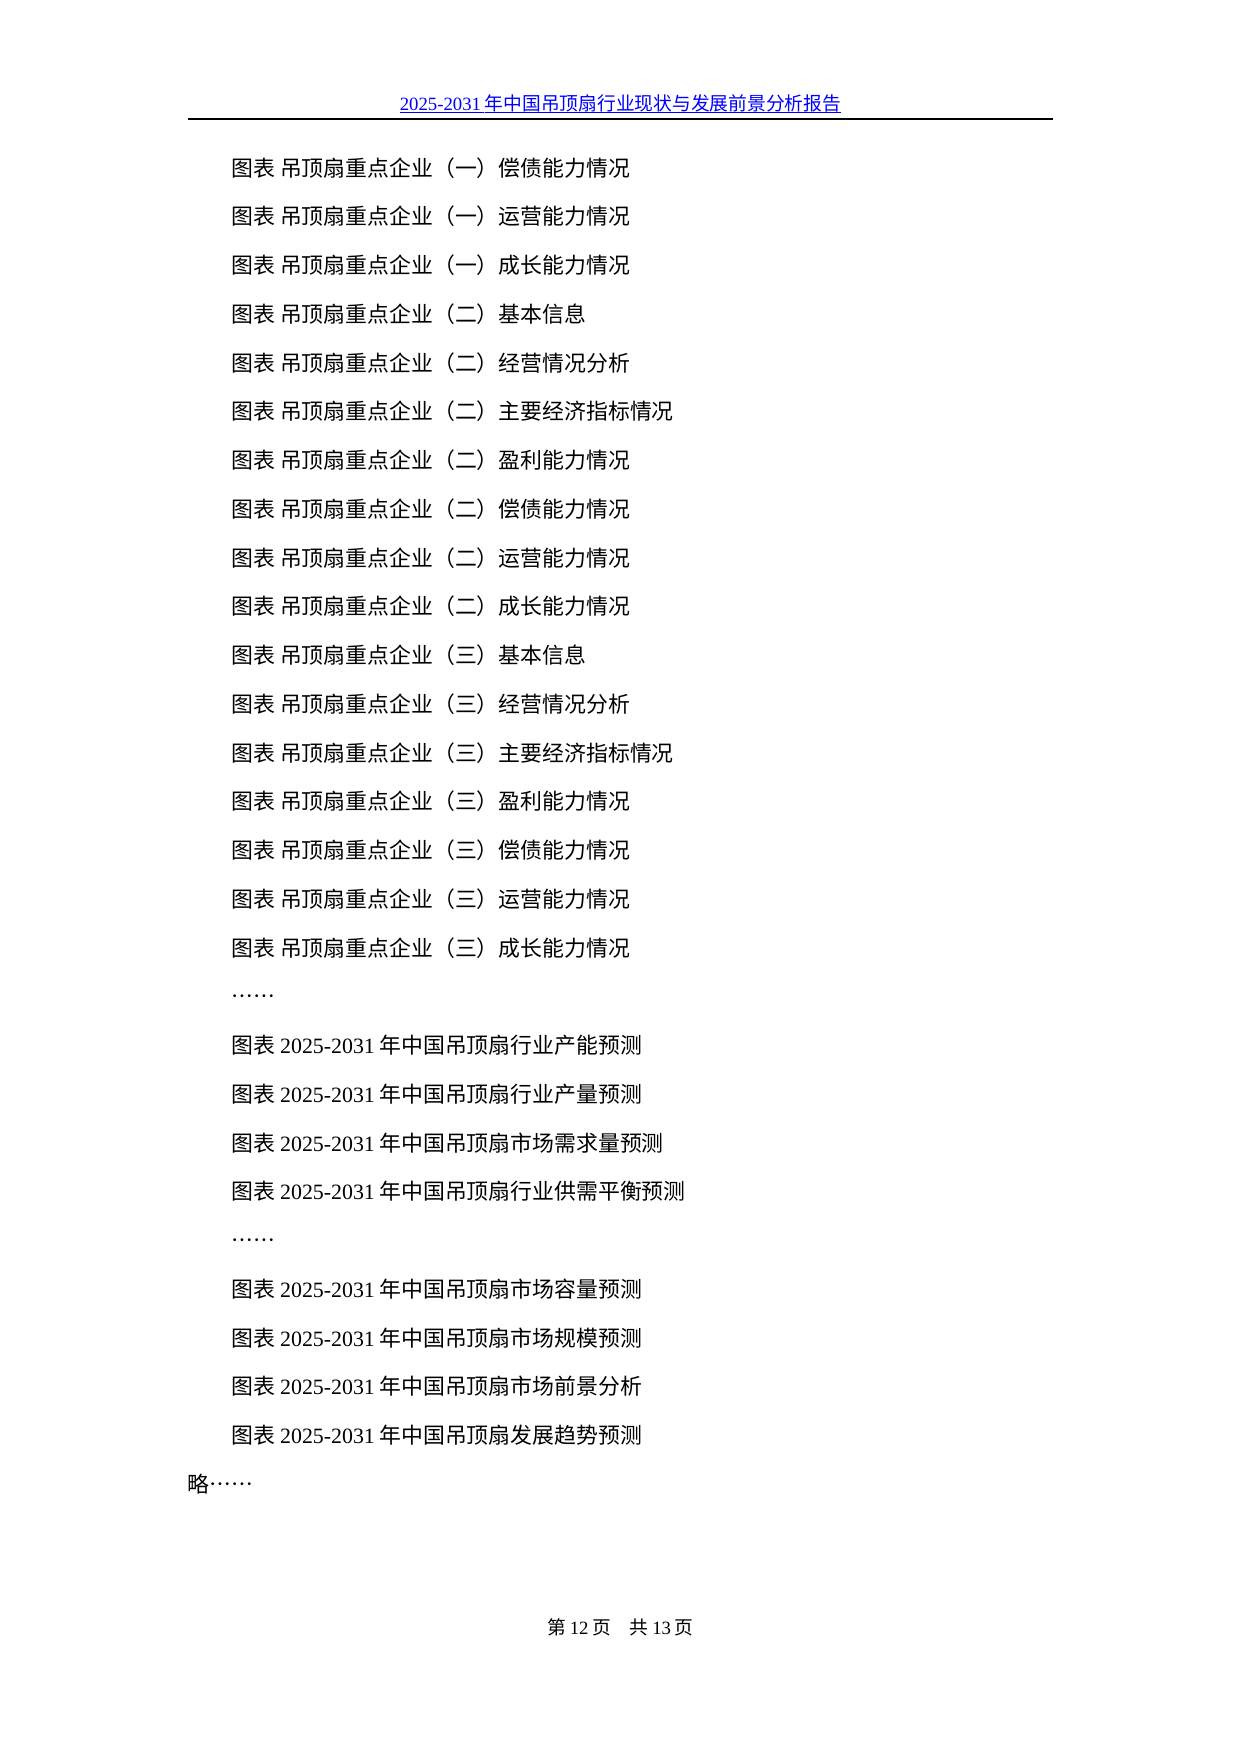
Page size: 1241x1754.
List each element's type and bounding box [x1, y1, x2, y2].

text [187, 150, 1053, 1499]
